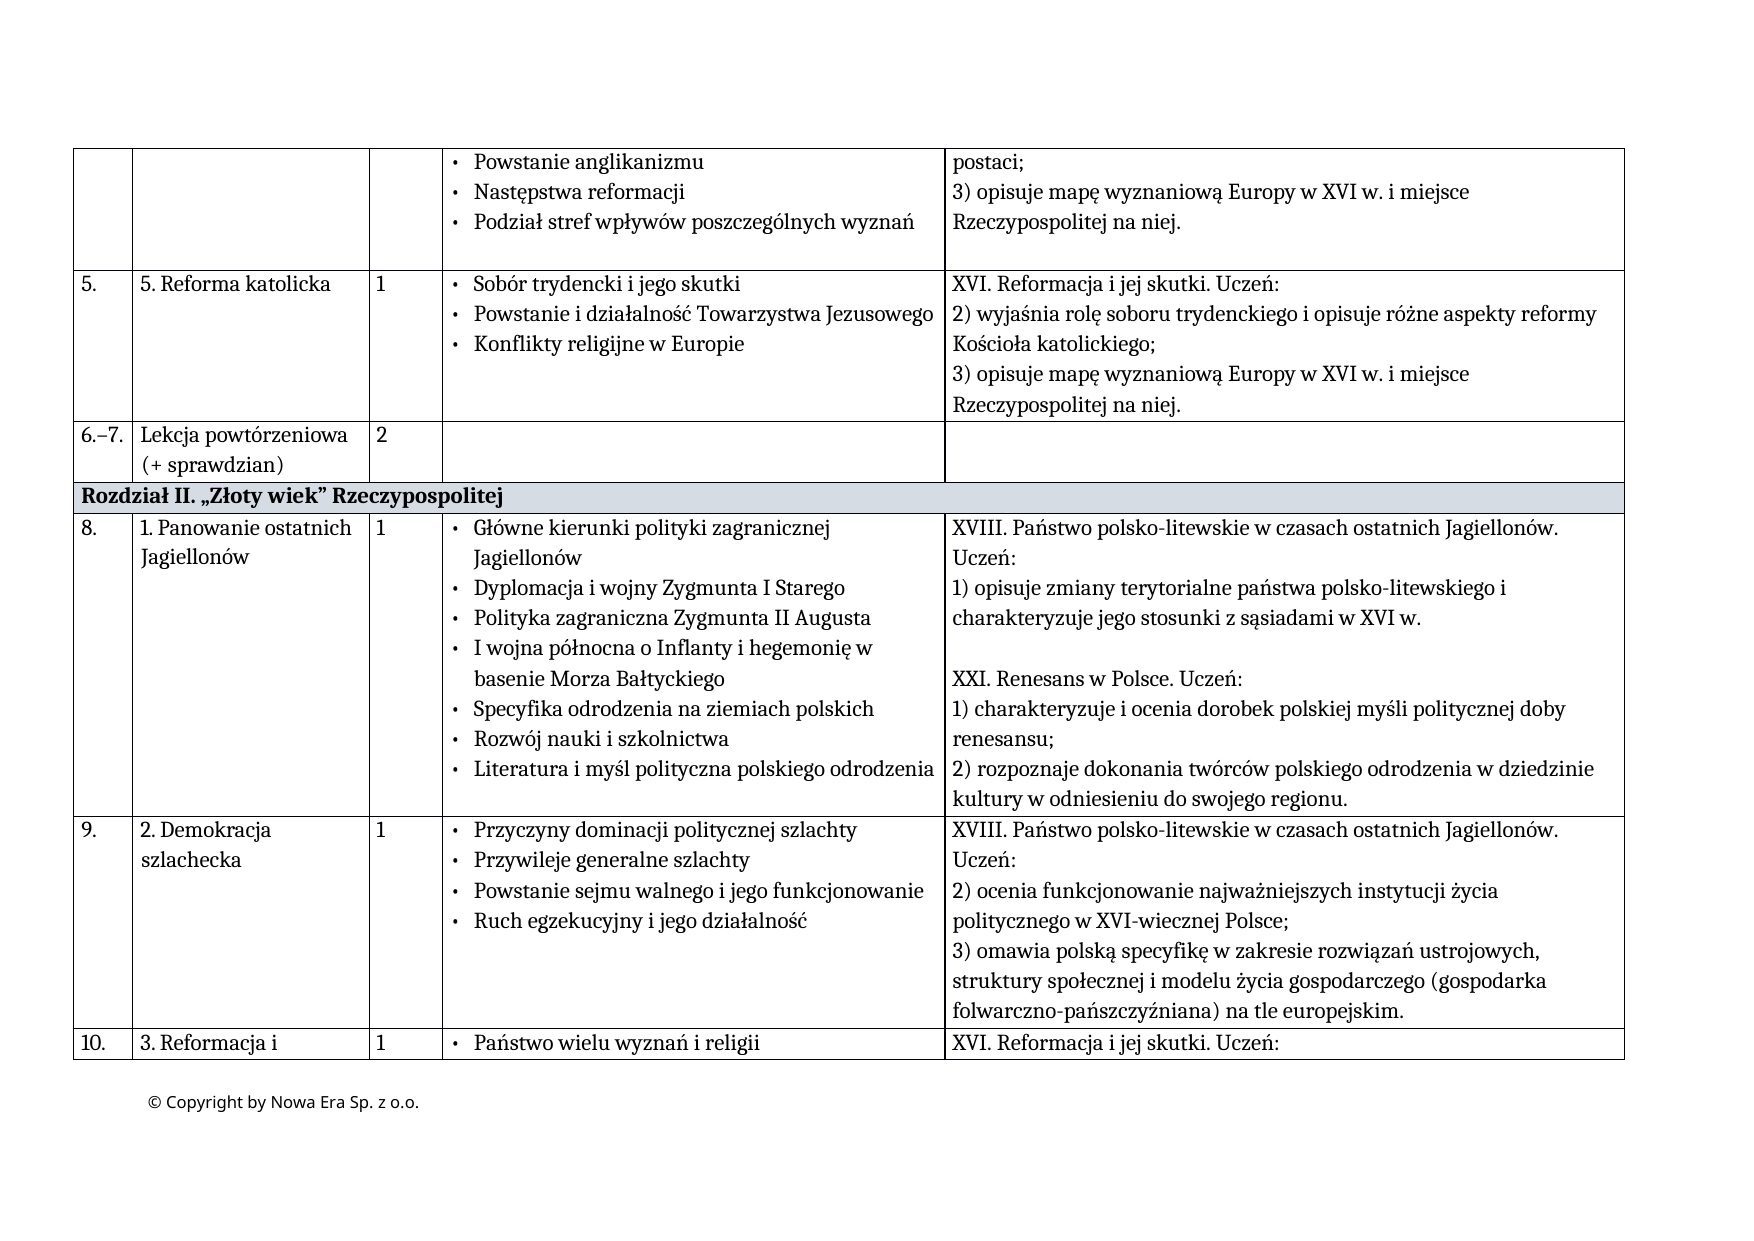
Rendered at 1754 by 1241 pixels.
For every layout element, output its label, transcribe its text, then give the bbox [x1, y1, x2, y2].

table_cell 6.–7. [74, 422, 132, 482]
table_cell XVIII. Państwo polsko-litewskie w czasach ostatnich Jagiellonów. Uczeń: 2) ocenia funkcjonowanie najważniejszych instytucji życia politycznego w XVI-wiecznej Polsce; 3) omawia polską specyfikę w zakresie rozwiązań ustrojowych, struktury społecznej i modelu życia gospodarczego (gospodarka folwarczno-pańszczyźniana) na tle europejskim. [946, 817, 1624, 1028]
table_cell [443, 1029, 944, 1059]
table_cell 5. [74, 271, 132, 421]
table_cell 1. Panowanie ostatnich Jagiellonów [133, 514, 369, 816]
table_cell 9. [74, 817, 132, 1028]
table_cell 2 [370, 422, 442, 482]
table_cell 10. [74, 1029, 132, 1059]
table_cell 2. Demokracja szlachecka [133, 817, 369, 1028]
table_cell Lekcja powtórzeniowa (+ sprawdzian) [133, 422, 369, 482]
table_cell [443, 149, 944, 269]
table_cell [133, 149, 369, 269]
table_cell 1 [370, 1029, 442, 1059]
table_cell 8. [74, 514, 132, 816]
table_cell Główne kierunki polityki zagranicznej Jagiellonów Dyplomacja i wojny Zygmunta I Starego Polityka zagraniczna Zygmunta II Augusta I wojna północna o Inflanty i hegemonię w basenie Morza Bałtyckiego Specyfika odrodzenia na ziemiach polskich Rozwój nauki i szkolnictwa Literatura i myśl polityczna polskiego odrodzenia [443, 514, 944, 816]
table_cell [133, 1029, 369, 1059]
table_cell 1 [370, 271, 442, 421]
table_cell 4. [74, 149, 132, 269]
table_cell 1 [370, 149, 442, 269]
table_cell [946, 1029, 1624, 1059]
table_cell XVIII. Państwo polsko-litewskie w czasach ostatnich Jagiellonów. Uczeń: 1) opisuje zmiany terytorialne państwa polsko-litewskiego i charakteryzuje jego stosunki z sąsiadami w XVI w. XXI. Renesans w Polsce. Uczeń: 1) charakteryzuje i ocenia dorobek polskiej myśli politycznej doby renesansu; 2) rozpoznaje dokonania twórców polskiego odrodzenia w dziedzinie kultury w odniesieniu do swojego regionu. [946, 514, 1624, 816]
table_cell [946, 149, 1624, 269]
table_cell XVI. Reformacja i jej skutki. Uczeń: 2) wyjaśnia rolę soboru trydenckiego i opisuje różne aspekty reformy Kościoła katolickiego; 3) opisuje mapę wyznaniową Europy w XVI w. i miejsce Rzeczypospolitej na niej. [946, 271, 1624, 421]
table_cell 1 [370, 514, 442, 816]
table_cell Rozdział II. „Złoty wiek” Rzeczypospolitej [74, 483, 1624, 513]
table_cell 1 [370, 817, 442, 1028]
table_cell 5. Reforma katolicka [133, 271, 369, 421]
table_cell [946, 422, 1624, 482]
table_cell Przyczyny dominacji politycznej szlachty Przywileje generalne szlachty Powstanie sejmu walnego i jego funkcjonowanie Ruch egzekucyjny i jego działalność [443, 817, 944, 1028]
table_cell [443, 422, 944, 482]
table_cell Sobór trydencki i jego skutki Powstanie i działalność Towarzystwa Jezusowego Konflikty religijne w Europie [443, 271, 944, 421]
